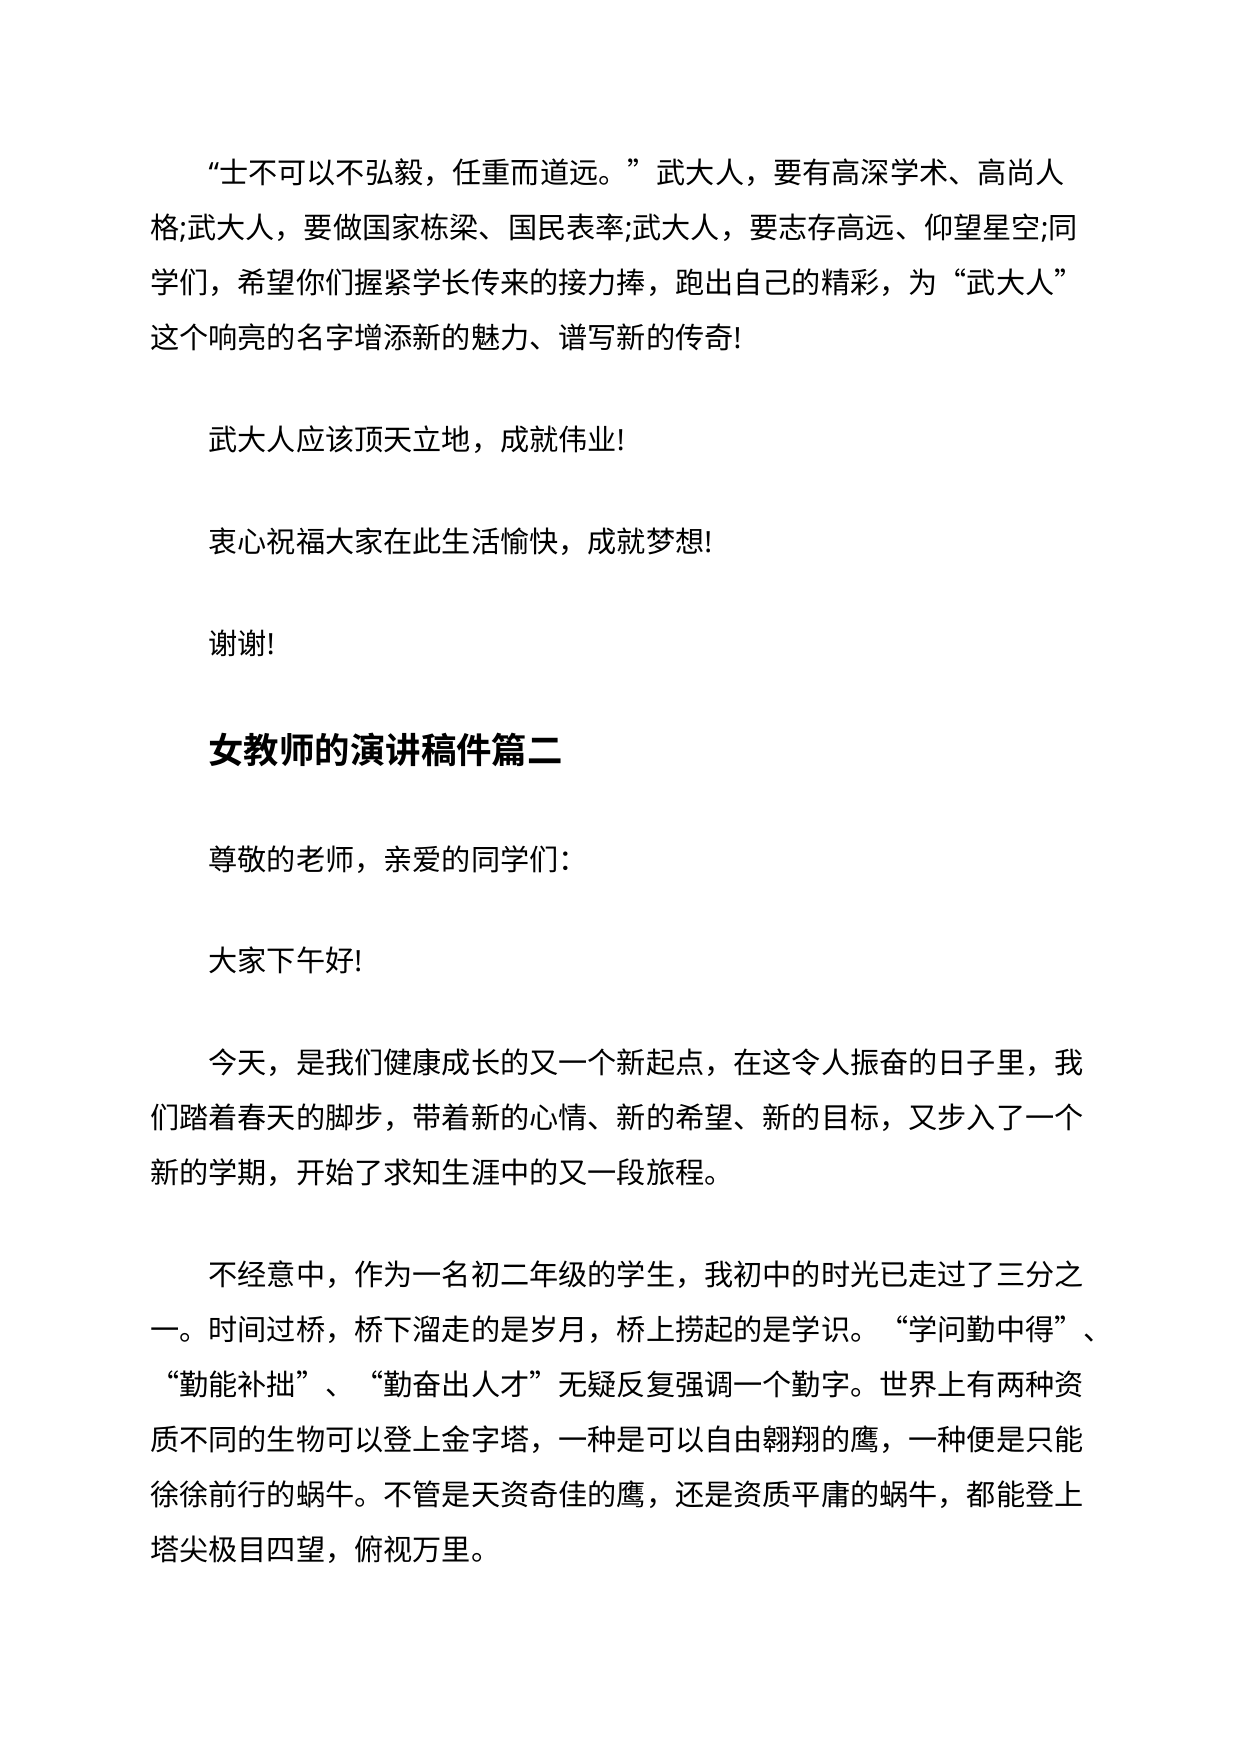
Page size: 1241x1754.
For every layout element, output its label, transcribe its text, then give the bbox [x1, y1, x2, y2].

text 今天，是我们健康成长的又一个新起点，在这令人振奋的日子里，我们踏着春天的脚步，带着新的心情、新的希望、新的目标，又步入了一个新的学期，开始了求知生涯中的又一段旅程。 [150, 1040, 1090, 1192]
text 大家下午好! [150, 938, 1090, 980]
text 不经意中，作为一名初二年级的学生，我初中的时光已走过了三分之一。时间过桥，桥下溜走的是岁月，桥上捞起的是学识。“学问勤中得”、“勤能补拙”、“勤奋出人才”无疑反复强调一个勤字。世界上有两种资质不同的生物可以登上金字塔，一种是可以自由翱翔的鹰，一种便是只能徐徐前行的蜗牛。不管是天资奇佳的鹰，还是资质平庸的蜗牛，都能登上塔尖极目四望，俯视万里。 [150, 1252, 1090, 1568]
text 尊敬的老师，亲爱的同学们： [150, 836, 1090, 878]
text “士不可以不弘毅，任重而道远。”武大人，要有高深学术、高尚人格;武大人，要做国家栋梁、国民表率;武大人，要志存高远、仰望星空;同学们，希望你们握紧学长传来的接力捧，跑出自己的精彩，为“武大人”这个响亮的名字增添新的魅力、谱写新的传奇! [150, 150, 1090, 357]
text 武大人应该顶天立地，成就伟业! [150, 417, 1090, 459]
text 谢谢! [150, 621, 1090, 663]
text 衷心祝福大家在此生活愉快，成就梦想! [150, 519, 1090, 561]
text 女教师的演讲稿件篇二 [150, 723, 1090, 774]
